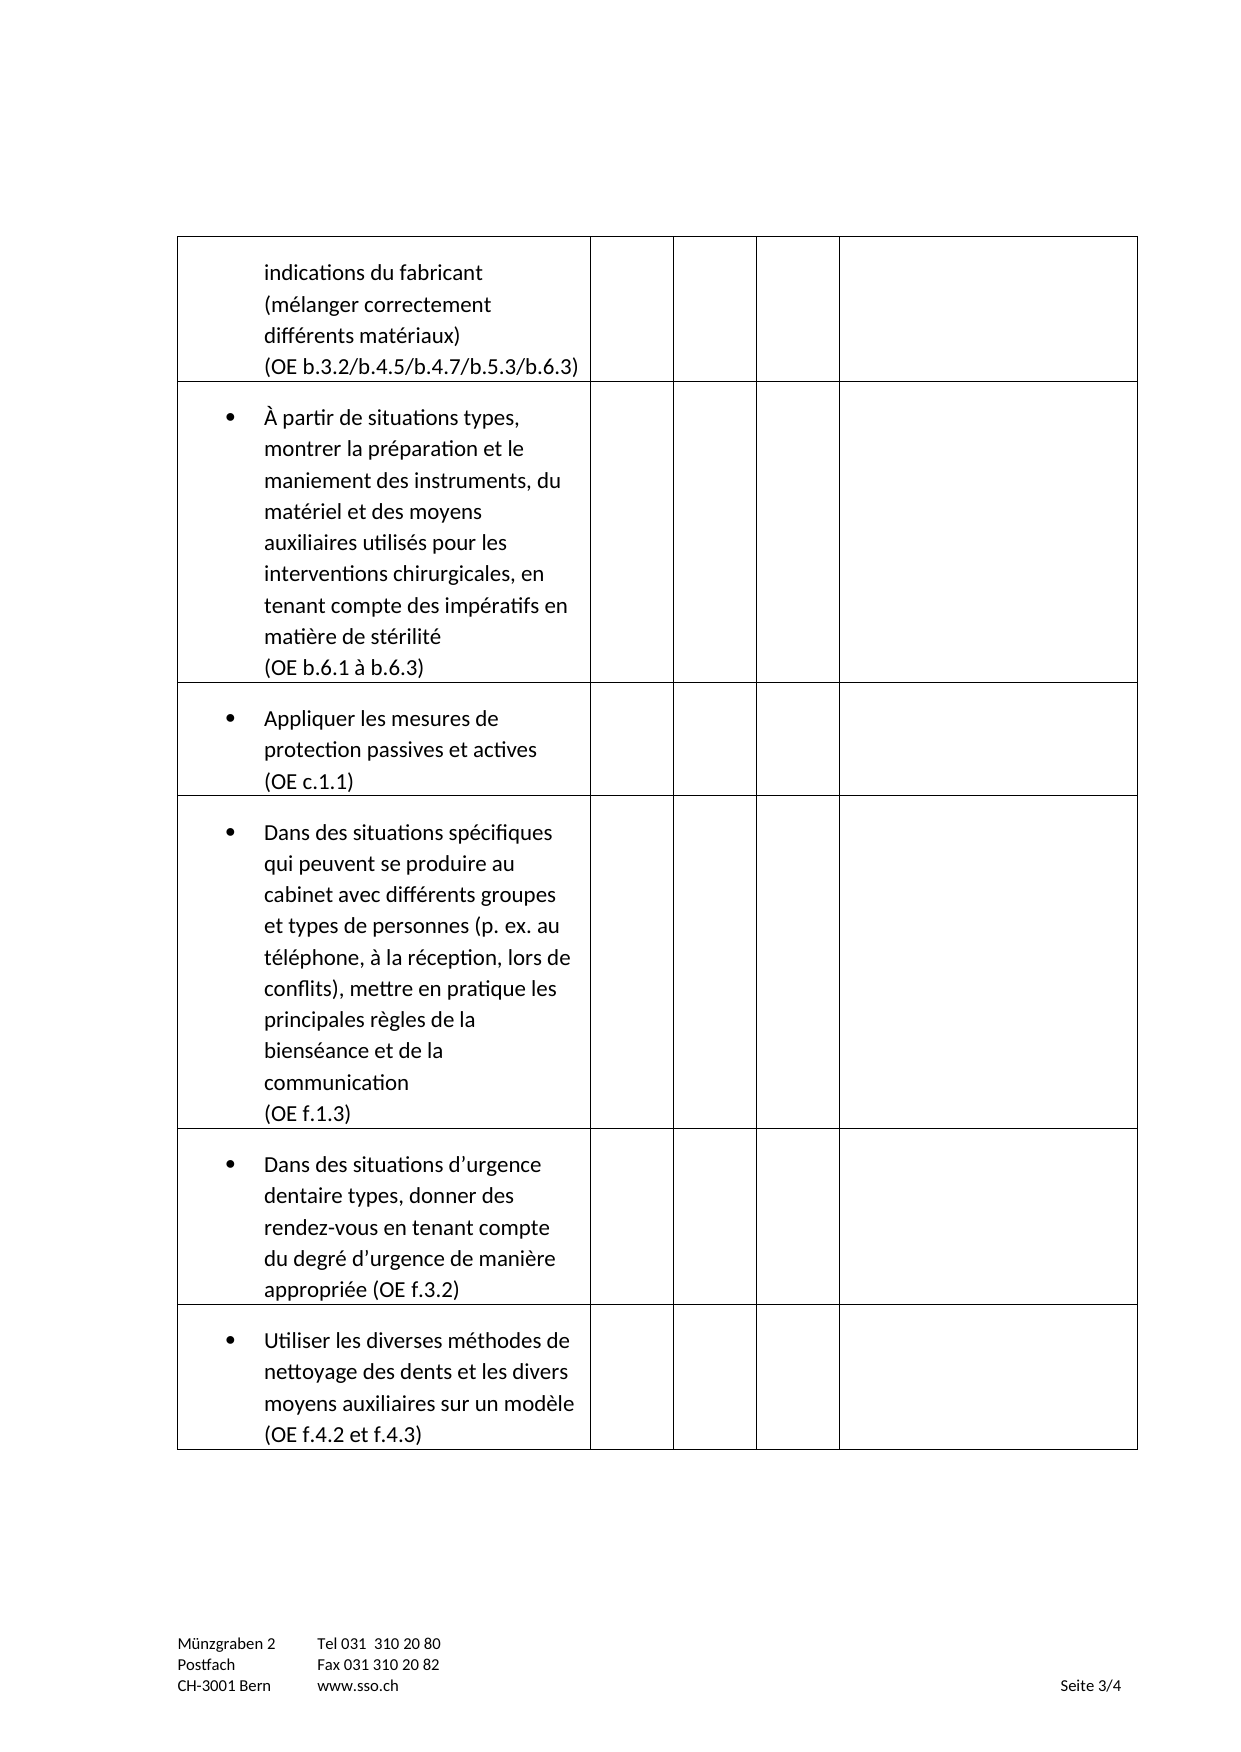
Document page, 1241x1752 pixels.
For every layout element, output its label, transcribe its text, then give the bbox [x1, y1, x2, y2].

table_cell [840, 237, 1137, 381]
table_cell [674, 382, 756, 682]
table_cell [591, 1129, 673, 1304]
table_cell Dans des situations spécifiques qui peuvent se produire au cabinet avec différents groupes et types de personnes (p. ex. au téléphone, à la réception, lors de conflits), mettre en pratique les principales règles de la bienséance et de la communication (OE f.1.3) [178, 796, 590, 1128]
table_cell [674, 683, 756, 795]
table_cell [757, 796, 839, 1128]
table_cell [757, 1129, 839, 1304]
table_cell [757, 683, 839, 795]
table_cell Dans des situations d’urgence dentaire types, donner des rendez-vous en tenant compte du degré d’urgence de manière appropriée (OE f.3.2) [178, 1129, 590, 1304]
table_cell [591, 1305, 673, 1448]
table_cell [840, 796, 1137, 1128]
table_cell [840, 1129, 1137, 1304]
table_cell [591, 382, 673, 682]
table_cell À partir de situations types, montrer la préparation et le maniement des instruments, du matériel et des moyens auxiliaires utilisés pour les interventions chirurgicales, en tenant compte des impératifs en matière de stérilité (OE b.6.1 à b.6.3) [178, 382, 590, 682]
table_cell [674, 796, 756, 1128]
table_cell [757, 237, 839, 381]
table_cell [674, 1129, 756, 1304]
table_cell Utiliser les diverses méthodes de nettoyage des dents et les divers moyens auxiliaires sur un modèle (OE f.4.2 et f.4.3) [178, 1305, 590, 1448]
table_cell [591, 237, 673, 381]
table_cell [840, 382, 1137, 682]
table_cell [178, 237, 590, 381]
table_cell [674, 237, 756, 381]
table_cell [674, 1305, 756, 1448]
table_cell [840, 683, 1137, 795]
table_cell [757, 1305, 839, 1448]
table_cell Appliquer les mesures de protection passives et actives (OE c.1.1) [178, 683, 590, 795]
table_cell [757, 382, 839, 682]
table_cell [840, 1305, 1137, 1448]
table_cell [591, 796, 673, 1128]
table_cell [591, 683, 673, 795]
